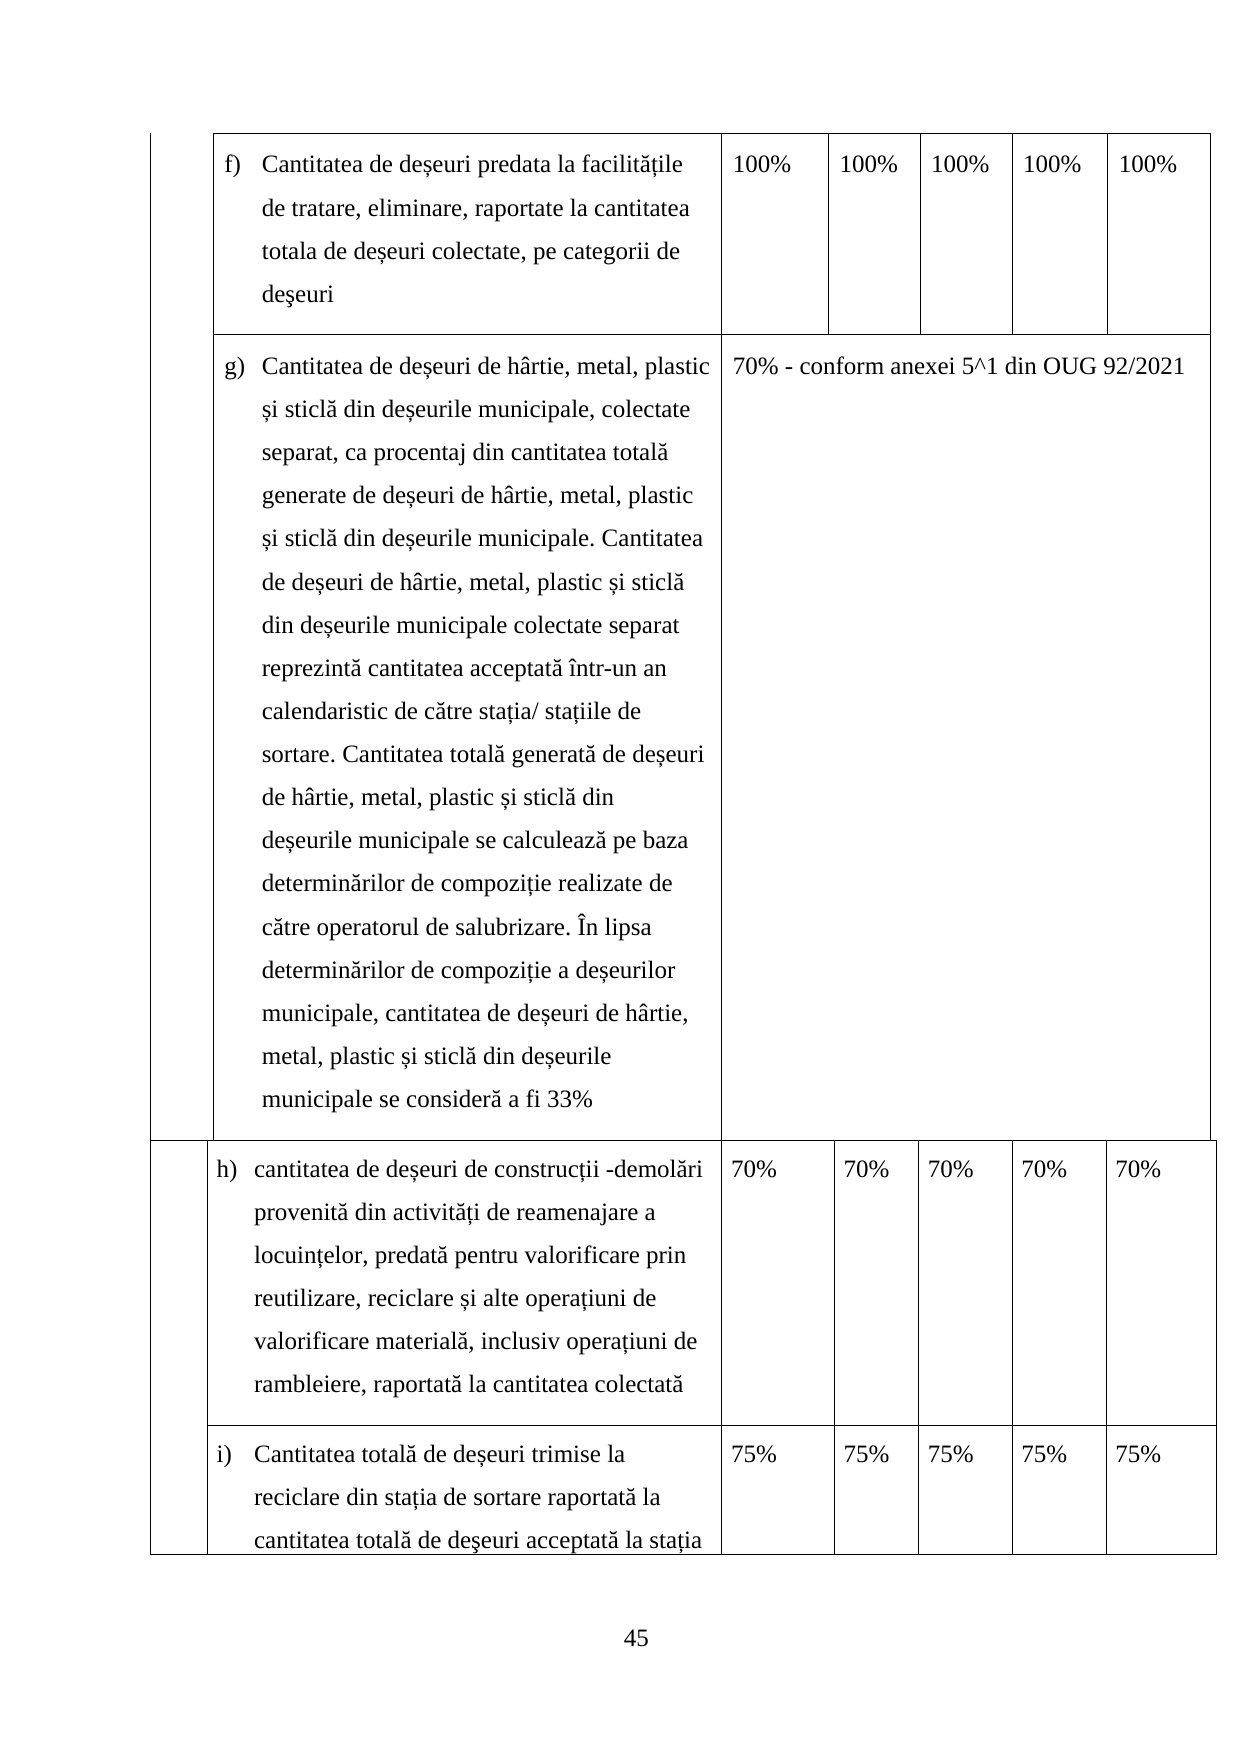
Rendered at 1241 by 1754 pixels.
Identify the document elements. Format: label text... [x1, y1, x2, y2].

table_cell 100% [1013, 134, 1107, 334]
table_cell 75% [835, 1426, 918, 1554]
table_cell [151, 334, 213, 1139]
table_cell 100% [921, 134, 1012, 334]
table_cell 70% - conform anexei 5^1 din OUG 92/2021 [722, 335, 1210, 1139]
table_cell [208, 1426, 721, 1554]
table_cell 100% [1108, 134, 1210, 334]
table_cell Cantitatea de deșeuri de hârtie, metal, plastic și sticlă din deșeurile municipale, colectate separat, ca procentaj din cantitatea totală generate de deșeuri de hârtie, metal, plastic și sticlă din deșeurile municipale. Cantitatea de deșeuri de hârtie, metal, plastic și sticlă din deșeurile municipale colectate separat reprezintă cantitatea acceptată într-un an calendaristic de către stația/ stațiile de sortare. Cantitatea totală generată de deșeuri de hârtie, metal, plastic și sticlă din deșeurile municipale se calculează pe baza determinărilor de compoziție realizate de către operatorul de salubrizare. În lipsa determinărilor de compoziție a deșeurilor municipale, cantitatea de deșeuri de hârtie, metal, plastic și sticlă din deșeurile municipale se consideră a fi 33% [214, 335, 721, 1139]
table_header [151, 1141, 207, 1554]
table_header 70% [1013, 1141, 1106, 1425]
table_header cantitatea de deșeuri de construcții -demolări provenită din activități de reamenajare a locuințelor, predată pentru valorificare prin reutilizare, reciclare și alte operațiuni de valorificare materială, inclusiv operațiuni de rambleiere, raportată la cantitatea colectată [208, 1141, 721, 1425]
table_header 70% [722, 1141, 834, 1425]
table_header 70% [835, 1141, 918, 1425]
table_cell 100% [829, 134, 920, 334]
table_cell 75% [1013, 1426, 1106, 1554]
table_header 70% [1107, 1141, 1216, 1425]
table_cell 75% [1107, 1426, 1216, 1554]
table_cell 75% [722, 1426, 834, 1554]
table_cell Cantitatea de deșeuri predata la facilitățile de tratare, eliminare, raportate la cantitatea totala de deșeuri colectate, pe categorii de deşeuri [214, 134, 721, 334]
table_cell 75% [919, 1426, 1012, 1554]
table_header 70% [919, 1141, 1012, 1425]
table_cell 100% [722, 134, 828, 334]
